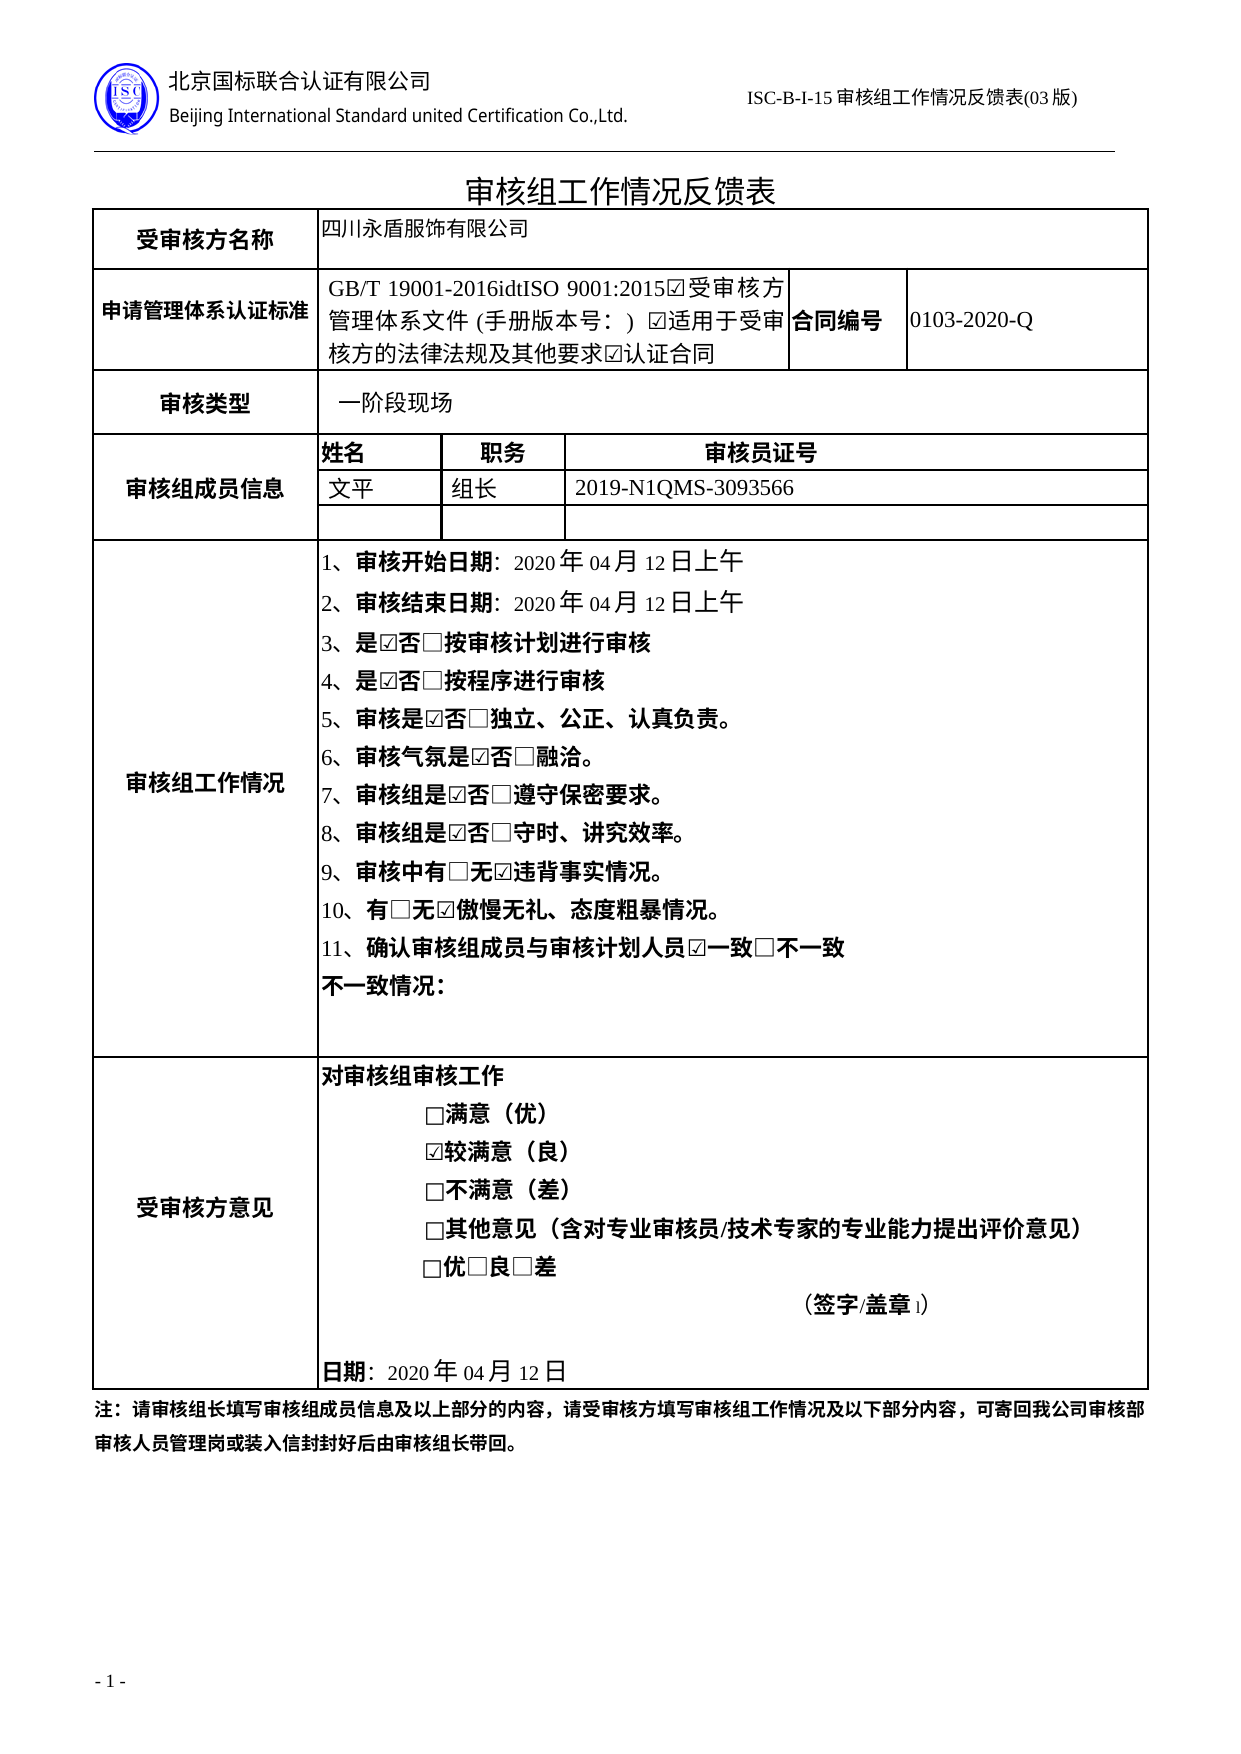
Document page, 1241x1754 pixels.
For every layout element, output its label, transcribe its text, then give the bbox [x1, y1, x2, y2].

table_cell 1、审核开始日期：2020年04月12日上午 2、审核结束日期：2020年04月12日上午 3、是☑否□按审核计划进行审核 4、是☑否□按程序进行审核 5、审核是☑否□独立、公正、认真负责。 6、审核气氛是☑否□融洽。 7、审核组是☑否□遵守保密要求。 8、审核组是☑否□守时、讲究效率。 9、审核中有□无☑违背事实情况。 10、有□无☑傲慢无礼、态度粗暴情况。 11、确认审核组成员与审核计划人员☑一致□不一致 不一致情况： [319, 541, 1147, 1056]
table_cell [443, 506, 564, 539]
table_cell 组长 [443, 471, 564, 504]
table_cell 受审核方意见 [94, 1058, 317, 1388]
table_cell 文平 [319, 471, 440, 504]
table_header 四川永盾服饰有限公司 [319, 210, 1147, 267]
table_cell [566, 506, 1147, 539]
table_cell 申请管理体系认证标准 [94, 270, 317, 369]
table_cell 对审核组审核工作 □满意（优） ☑较满意（良） □不满意（差） □其他意见（含对专业审核员/技术专家的专业能力提出评价意见） □优□良□差 （签字/盖章l） 日期：2020年04月12日 [319, 1058, 1147, 1388]
table_cell 0103-2020-Q [908, 270, 1147, 369]
table_cell 审核组工作情况 [94, 541, 317, 1056]
table_cell [319, 506, 440, 539]
table_cell 合同编号 [790, 270, 906, 369]
text 注：请审核组长填写审核组成员信息及以上部分的内容，请受审核方填写审核组工作情况及以下部分内容，可寄回我公司审核部审核人员管理岗或装入信封封好后由审核组长带回。 [94, 1390, 1146, 1457]
table_cell 审核类型 [94, 371, 317, 433]
table_cell 2019-N1QMS-3093566 [566, 471, 1147, 504]
text 审核组工作情况反馈表 [94, 183, 1146, 208]
table_header 受审核方名称 [94, 210, 317, 267]
table_cell GB/T 19001-2016idtISO 9001:2015☑受审核方管理体系文件 (手册版本号：) ☑适用于受审核方的法律法规及其他要求☑认证合同 [319, 270, 788, 369]
table_cell 姓名 [319, 435, 440, 468]
table_cell 审核员证号 [566, 435, 1147, 468]
table_cell 一阶段现场 [319, 371, 1147, 433]
table_cell 审核组成员信息 [94, 435, 317, 539]
table_cell 职务 [443, 435, 564, 468]
picture [94, 63, 162, 135]
